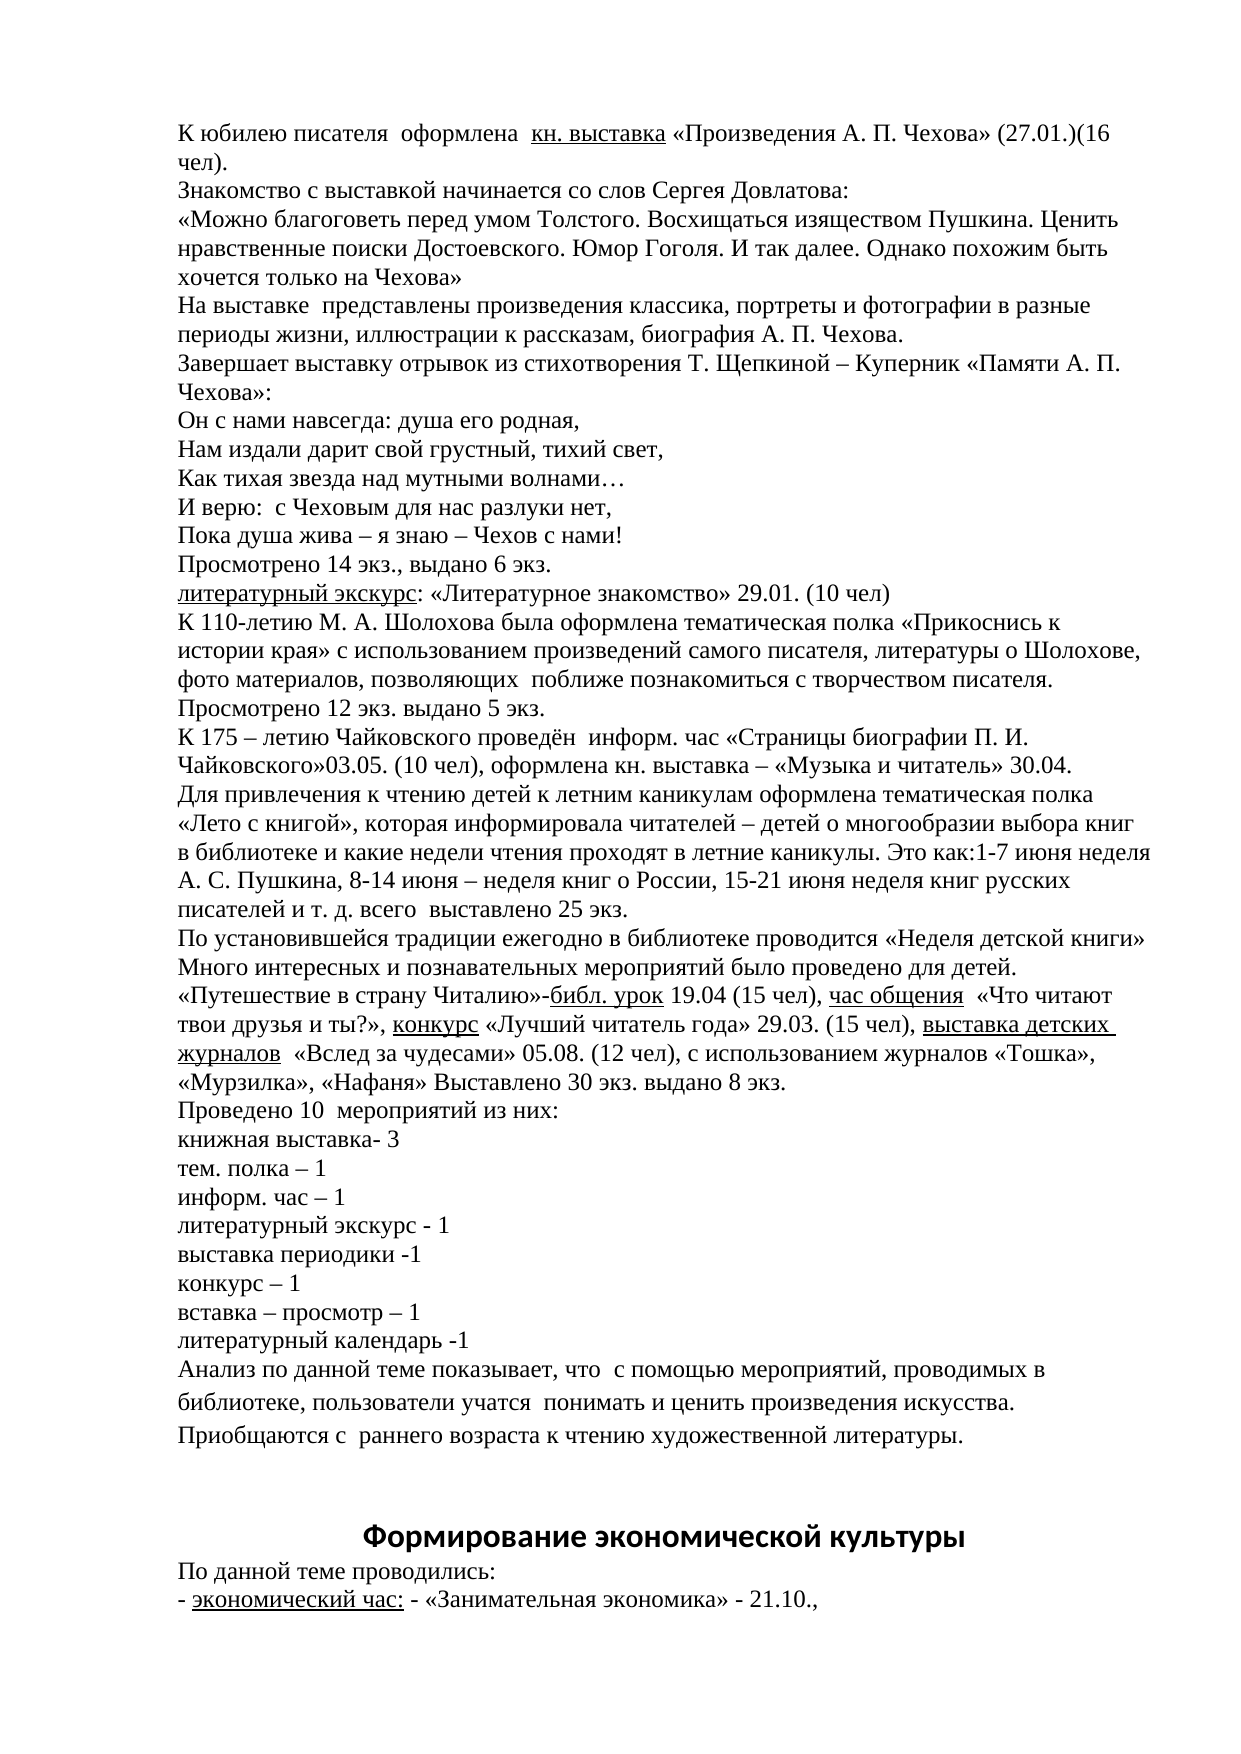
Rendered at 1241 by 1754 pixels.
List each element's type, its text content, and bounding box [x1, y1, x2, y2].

text Просмотрено 12 экз. выдано 5 экз. [177, 693, 1152, 722]
text Анализ по данной теме показывает, что с помощью мероприятий, проводимых в библиотеке, пользователи учатся понимать и ценить произведения искусства. Приобщаются с раннего возраста к чтению художественной литературы. [177, 1354, 1152, 1449]
text книжная выставка- 3 [177, 1124, 1152, 1153]
text Для привлечения к чтению детей к летним каникулам оформлена тематическая полка «Лето с книгой», которая информировала читателей – детей о многообразии выбора книг в библиотеке и какие недели чтения проходят в летние каникулы. Это как:1-7 июня неделя А. С. Пушкина, 8-14 июня – неделя книг о России, 15-21 июня неделя книг русских писателей и т. д. всего выставлено 25 экз. [177, 779, 1152, 923]
text вставка – просмотр – 1 [177, 1297, 1152, 1326]
text Знакомство с выставкой начинается со слов Сергея Довлатова: [177, 176, 1152, 204]
text Формирование экономической культуры [177, 1515, 1152, 1556]
text И верю: с Чеховым для нас разлуки нет, [177, 492, 1152, 521]
text Завершает выставку отрывок из стихотворения Т. Щепкиной – Куперник «Памяти А. П. Чехова»: [177, 348, 1152, 406]
text Просмотрено 14 экз., выдано 6 экз. [177, 549, 1152, 578]
text Проведено 10 мероприятий из них: [177, 1096, 1152, 1124]
text По установившейся традиции ежегодно в библиотеке проводится «Неделя детской книги» Много интересных и познавательных мероприятий было проведено для детей. «Путешествие в страну Читалию»-библ. урок 19.04 (15 чел), час общения «Что читают твои друзья и ты?», конкурс «Лучший читатель года» 29.03. (15 чел), выставка детских журналов «Вслед за чудесами» 05.08. (12 чел), с использованием журналов «Тошка», «Мурзилка», «Нафаня» Выставлено 30 экз. выдано 8 экз. [177, 923, 1152, 1096]
text Как тихая звезда над мутными волнами… [177, 463, 1152, 492]
text литературный календарь -1 [177, 1326, 1152, 1354]
text Пока душа жива – я знаю – Чехов с нами! [177, 521, 1152, 549]
text «Можно благоговеть перед умом Толстого. Восхищаться изяществом Пушкина. Ценить нравственные поиски Достоевского. Юмор Гоголя. И так далее. Однако похожим быть хочется только на Чехова» [177, 204, 1152, 291]
text литературный экскурс: «Литературное знакомство» 29.01. (10 чел) [177, 578, 1152, 607]
text конкурс – 1 [177, 1268, 1152, 1297]
text Он с нами навсегда: душа его родная, [177, 406, 1152, 434]
text К юбилею писателя оформлена кн. выставка «Произведения А. П. Чехова» (27.01.)(16 чел). [177, 118, 1152, 176]
text На выставке представлены произведения классика, портреты и фотографии в разные периоды жизни, иллюстрации к рассказам, биография А. П. Чехова. [177, 291, 1152, 348]
text По данной теме проводились: [177, 1556, 1152, 1584]
text тем. полка – 1 [177, 1153, 1152, 1182]
text литературный экскурс - 1 [177, 1211, 1152, 1239]
text Нам издали дарит свой грустный, тихий свет, [177, 434, 1152, 463]
text информ. час – 1 [177, 1182, 1152, 1211]
text - экономический час: - «Занимательная экономика» - 21.10., [177, 1584, 1152, 1613]
text К 110-летию М. А. Шолохова была оформлена тематическая полка «Прикоснись к истории края» с использованием произведений самого писателя, литературы о Шолохове, фото материалов, позволяющих поближе познакомиться с творчеством писателя. [177, 607, 1152, 693]
text выставка периодики -1 [177, 1239, 1152, 1268]
text К 175 – летию Чайковского проведён информ. час «Страницы биографии П. И. Чайковского»03.05. (10 чел), оформлена кн. выставка – «Музыка и читатель» 30.04. [177, 722, 1152, 779]
